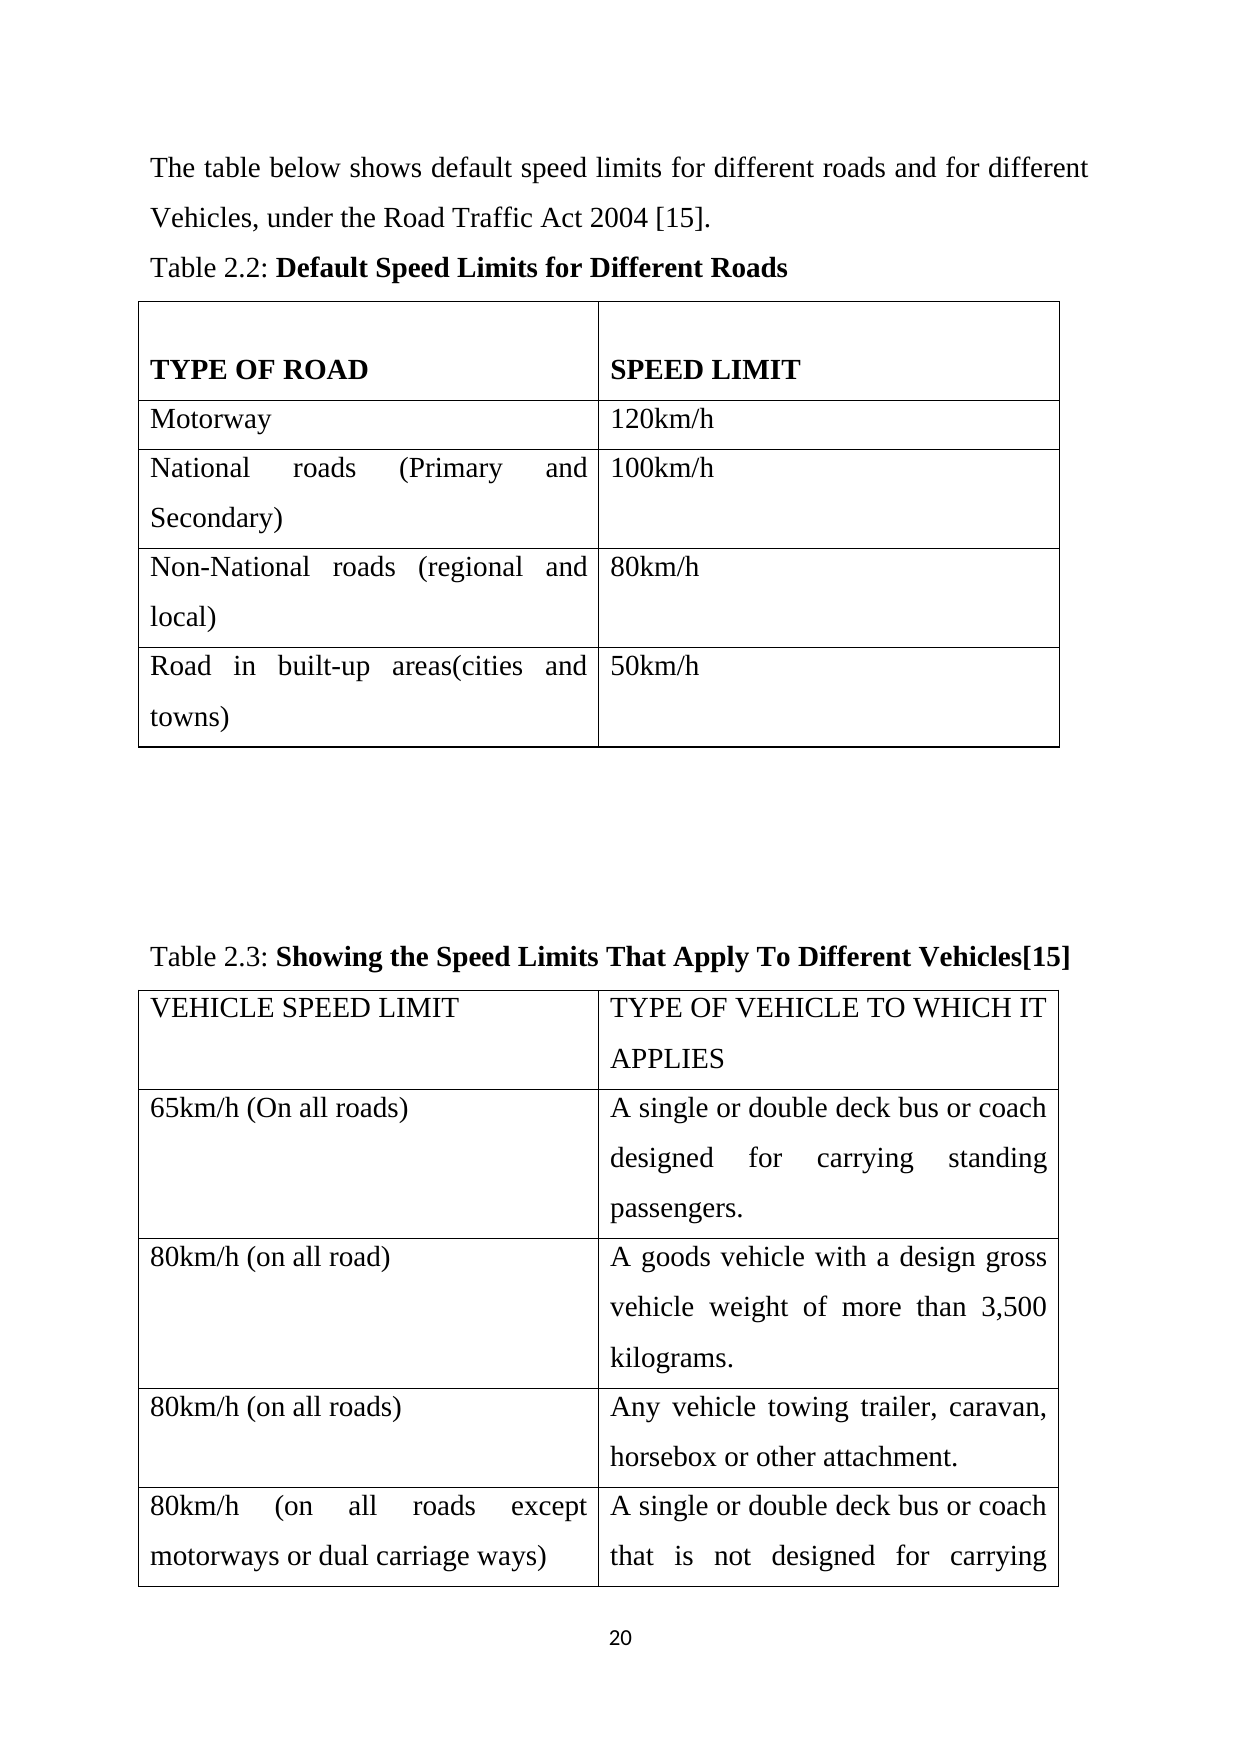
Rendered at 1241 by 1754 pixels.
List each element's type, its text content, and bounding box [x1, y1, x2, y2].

table_cell 120km/h [599, 401, 1059, 449]
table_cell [139, 1488, 598, 1586]
table_cell A single or double deck bus or coach designed for carrying standing passengers. [599, 1090, 1058, 1238]
table_cell Motorway [139, 401, 598, 449]
table_cell Road in built-up areas(cities and towns) [139, 648, 598, 746]
text The table below shows default speed limits for different roads and for different Vehicles, under the Road Traffic Act 2004 [15]. [150, 150, 1090, 234]
table_header VEHICLE SPEED LIMIT [139, 991, 598, 1089]
text Table 2.3: Showing the Speed Limits That Apply To Different Vehicles[15] [150, 939, 1090, 973]
table_cell 100km/h [599, 450, 1059, 548]
table_cell 80km/h (on all road) [139, 1239, 598, 1388]
table_header TYPE OF VEHICLE TO WHICH IT APPLIES [599, 991, 1058, 1089]
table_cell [599, 1488, 1058, 1586]
table_header SPEED LIMIT [599, 302, 1059, 400]
table_cell Non-National roads (regional and local) [139, 549, 598, 647]
table_cell Any vehicle towing trailer, caravan, horsebox or other attachment. [599, 1389, 1058, 1487]
table_header TYPE OF ROAD [139, 302, 598, 400]
table_cell 50km/h [599, 648, 1059, 746]
table_cell 80km/h (on all roads) [139, 1389, 598, 1487]
table_cell National roads (Primary and Secondary) [139, 450, 598, 548]
table_cell 65km/h (On all roads) [139, 1090, 598, 1238]
table_cell 80km/h [599, 549, 1059, 647]
table_cell A goods vehicle with a design gross vehicle weight of more than 3,500 kilograms. [599, 1239, 1058, 1388]
text Table 2.2: Default Speed Limits for Different Roads [150, 251, 1090, 284]
